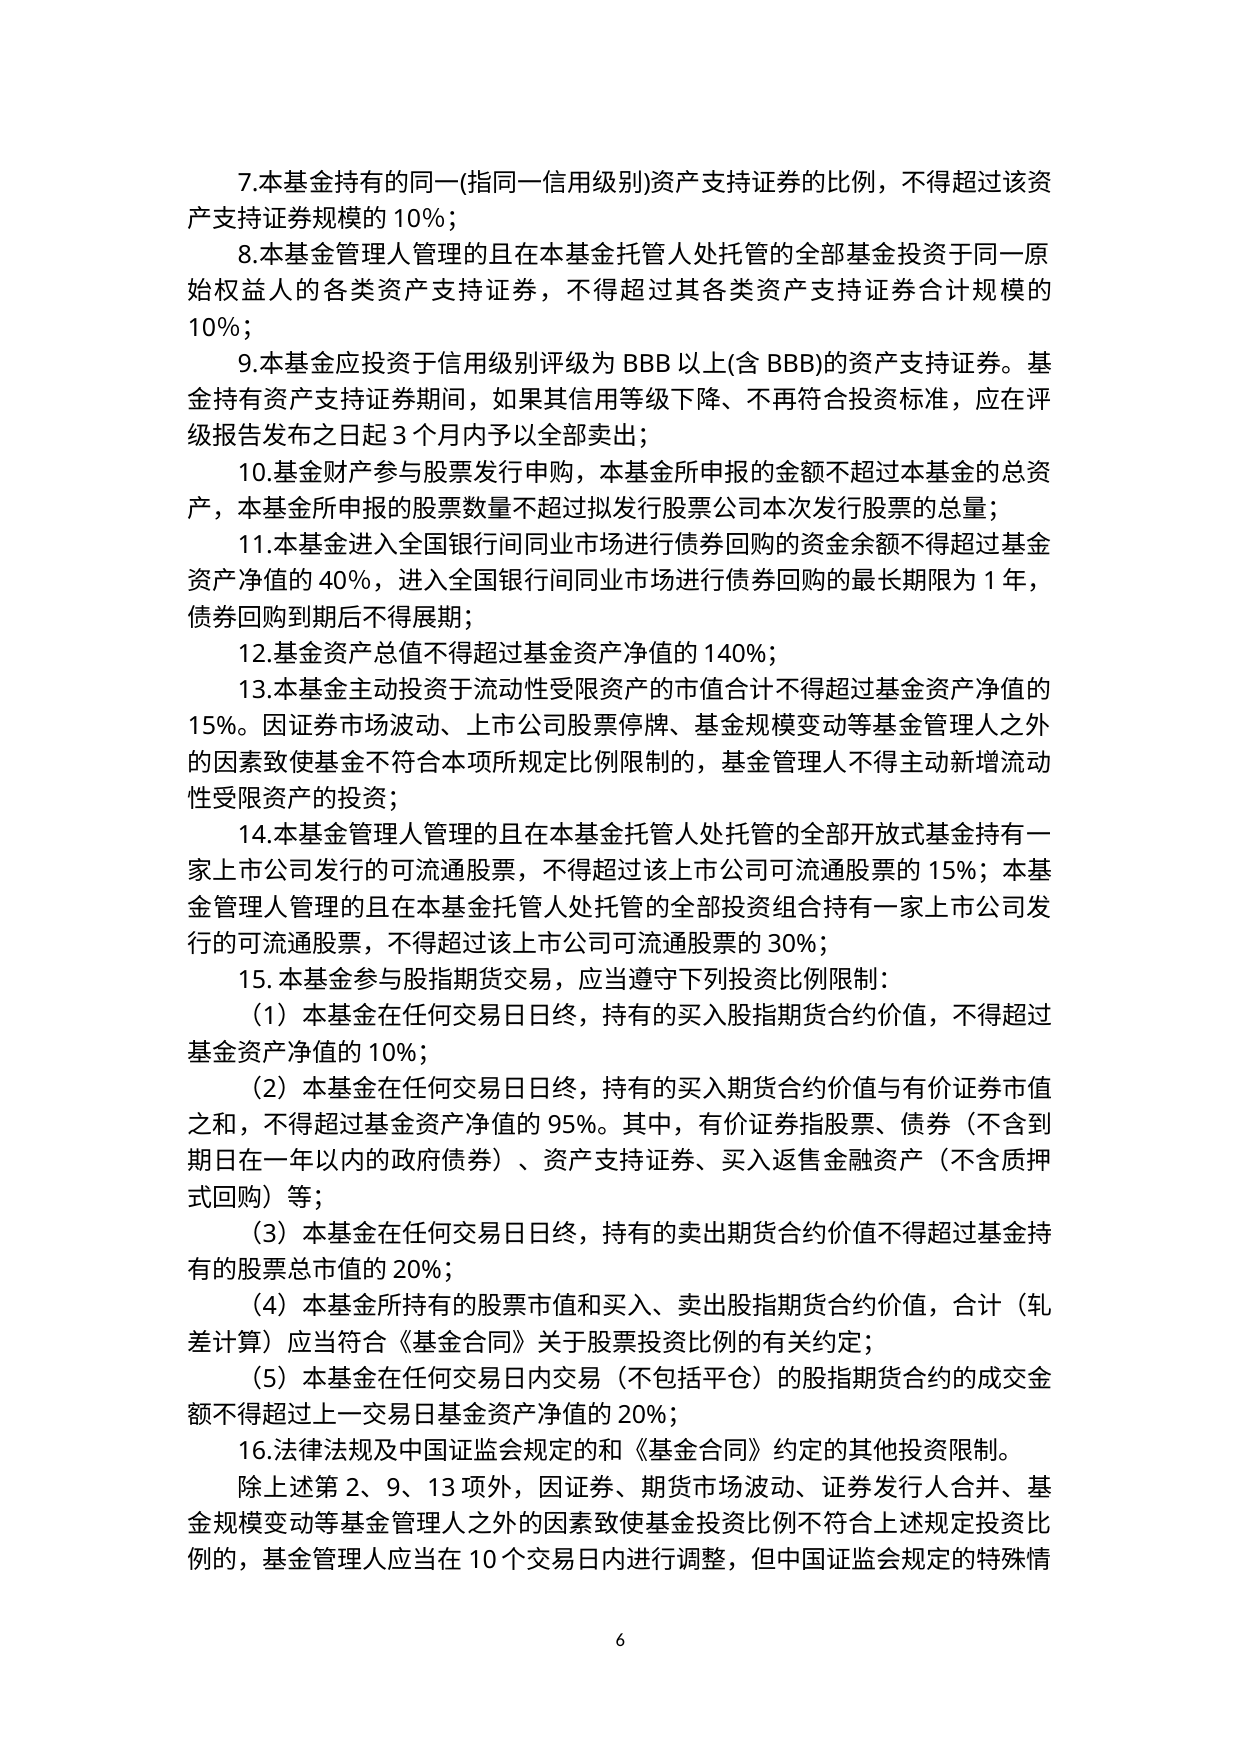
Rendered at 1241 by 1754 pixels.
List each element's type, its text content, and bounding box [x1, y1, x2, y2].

text 14.本基金管理人管理的且在本基金托管人处托管的全部开放式基金持有一家上市公司发行的可流通股票，不得超过该上市公司可流通股票的15%；本基金管理人管理的且在本基金托管人处托管的全部投资组合持有一家上市公司发行的可流通股票，不得超过该上市公司可流通股票的30%； [187, 814, 1053, 959]
text （3）本基金在任何交易日日终，持有的卖出期货合约价值不得超过基金持有的股票总市值的20%； [187, 1213, 1053, 1286]
text 8.本基金管理人管理的且在本基金托管人处托管的全部基金投资于同一原始权益人的各类资产支持证券，不得超过其各类资产支持证券合计规模的10％； [187, 234, 1053, 343]
text （1）本基金在任何交易日日终，持有的买入股指期货合约价值，不得超过基金资产净值的10%； [187, 996, 1053, 1068]
text （4）本基金所持有的股票市值和买入、卖出股指期货合约价值，合计（轧差计算）应当符合《基金合同》关于股票投资比例的有关约定； [187, 1286, 1053, 1358]
text 10.基金财产参与股票发行申购，本基金所申报的金额不超过本基金的总资产，本基金所申报的股票数量不超过拟发行股票公司本次发行股票的总量； [187, 452, 1053, 524]
text 15. 本基金参与股指期货交易，应当遵守下列投资比例限制： [187, 959, 1053, 996]
text 16.法律法规及中国证监会规定的和《基金合同》约定的其他投资限制。 [187, 1431, 1053, 1467]
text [187, 1467, 1053, 1576]
text 7.本基金持有的同一(指同一信用级别)资产支持证券的比例，不得超过该资产支持证券规模的10％； [187, 162, 1053, 234]
text 11.本基金进入全国银行间同业市场进行债券回购的资金余额不得超过基金资产净值的40％，进入全国银行间同业市场进行债券回购的最长期限为1年，债券回购到期后不得展期； [187, 524, 1053, 633]
text 12.基金资产总值不得超过基金资产净值的140%； [187, 633, 1053, 669]
text 9.本基金应投资于信用级别评级为BBB以上(含BBB)的资产支持证券。基金持有资产支持证券期间，如果其信用等级下降、不再符合投资标准，应在评级报告发布之日起3个月内予以全部卖出； [187, 343, 1053, 452]
text （2）本基金在任何交易日日终，持有的买入期货合约价值与有价证券市值之和，不得超过基金资产净值的95%。其中，有价证券指股票、债券（不含到期日在一年以内的政府债券）、资产支持证券、买入返售金融资产（不含质押式回购）等； [187, 1068, 1053, 1213]
text （5）本基金在任何交易日内交易（不包括平仓）的股指期货合约的成交金额不得超过上一交易日基金资产净值的20%； [187, 1358, 1053, 1431]
text 13.本基金主动投资于流动性受限资产的市值合计不得超过基金资产净值的15%。因证券市场波动、上市公司股票停牌、基金规模变动等基金管理人之外的因素致使基金不符合本项所规定比例限制的，基金管理人不得主动新增流动性受限资产的投资； [187, 669, 1053, 814]
